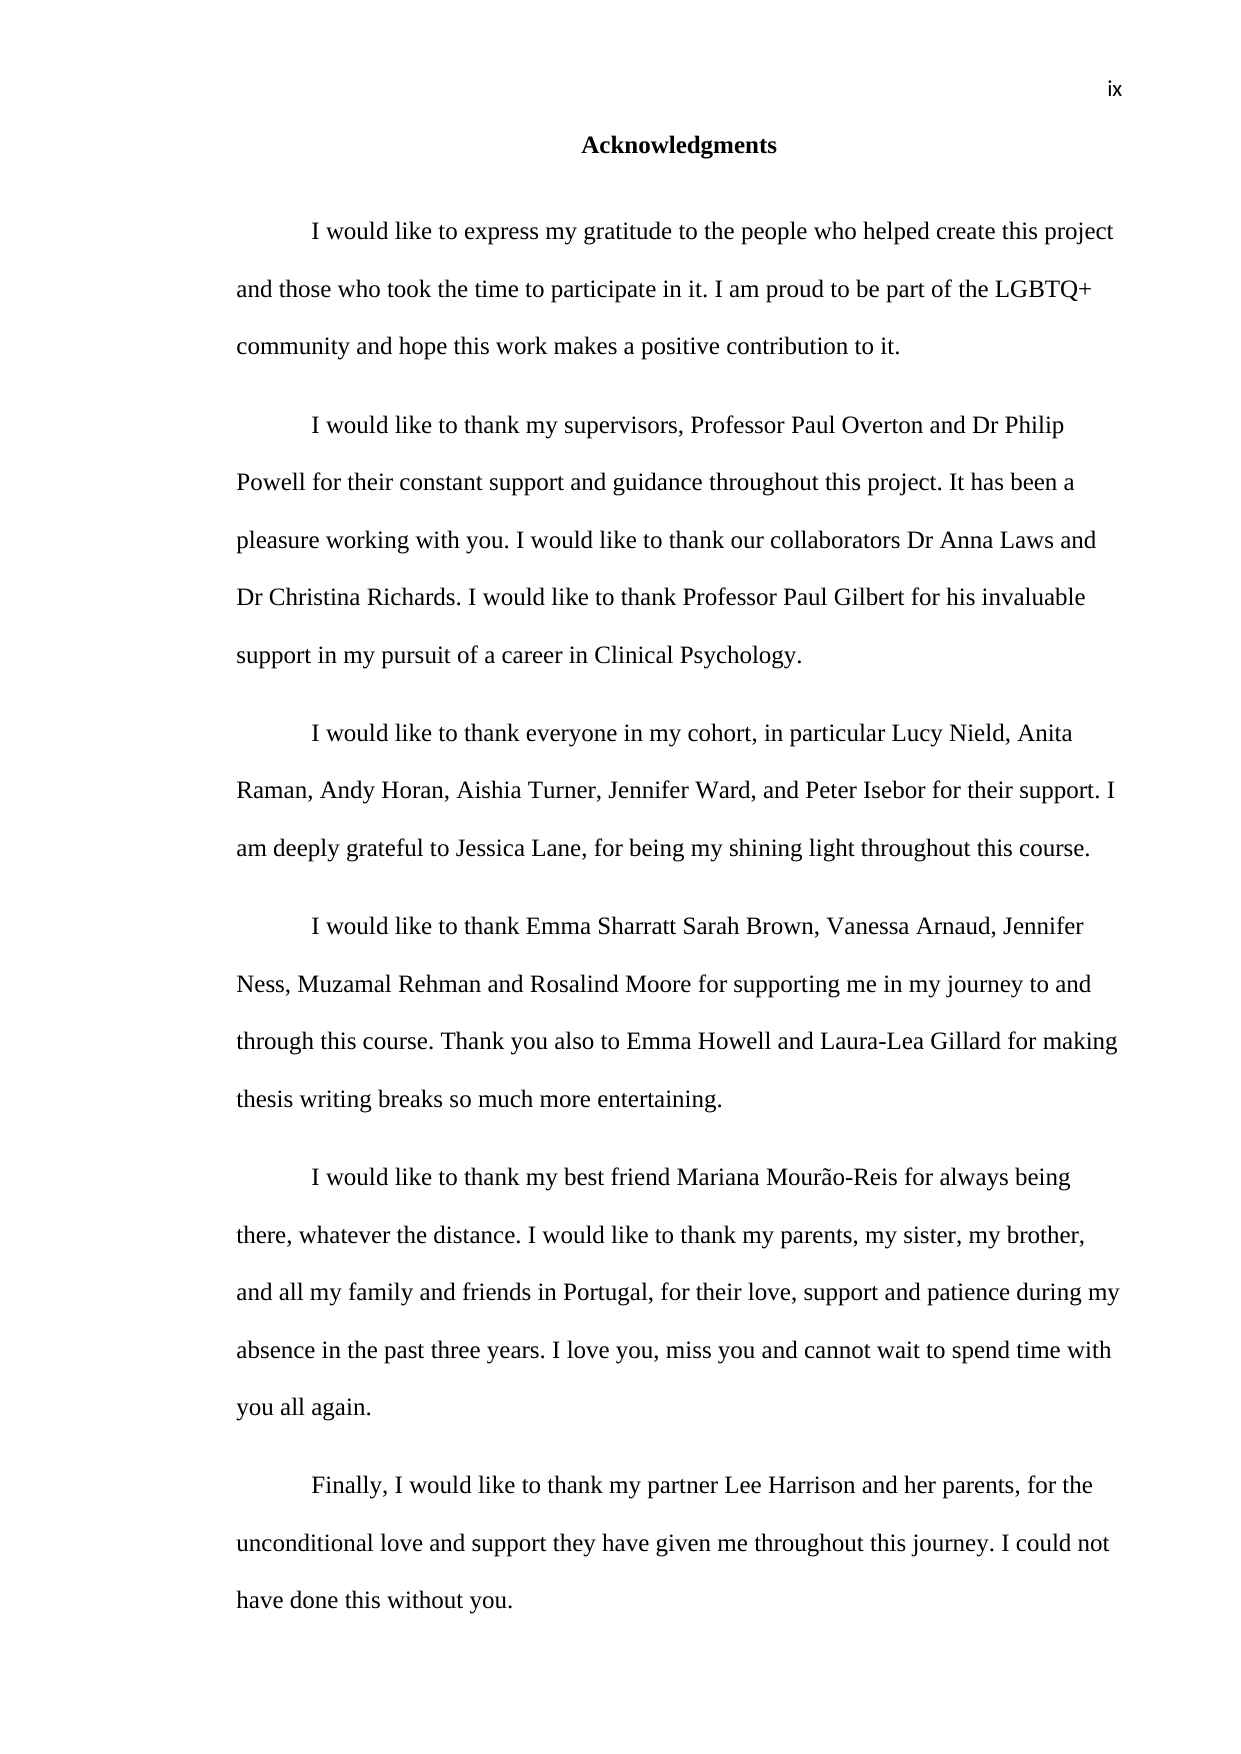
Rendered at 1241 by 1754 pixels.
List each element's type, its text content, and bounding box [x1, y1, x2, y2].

text Finally, I would like to thank my partner Lee Harrison and her parents, for the unconditional love and support they have given me throughout this journey. I could not have done this without you. [236, 1471, 1122, 1614]
text Acknowledgments [236, 130, 1122, 158]
text I would like to thank everyone in my cohort, in particular Lucy Nield, Anita Raman, Andy Horan, Aishia Turner, Jennifer Ward, and Peter Isebor for their support. I am deeply grateful to Jessica Lane, for being my shining light throughout this course. [236, 718, 1122, 862]
text I would like to thank my supervisors, Professor Paul Overton and Dr Philip Powell for their constant support and guidance throughout this project. It has been a pleasure working with you. I would like to thank our collaborators Dr Anna Laws and Dr Christina Richards. I would like to thank Professor Paul Gilbert for his invaluable support in my pursuit of a career in Clinical Psychology. [236, 410, 1122, 668]
text I would like to thank my best friend Mariana Mourão-Reis for always being there, whatever the distance. I would like to thank my parents, my sister, my brother, and all my family and friends in Portugal, for their love, support and patience during my absence in the past three years. I love you, miss you and cannot wait to spend time with you all again. [236, 1162, 1122, 1421]
text I would like to thank Emma Sharratt Sarah Brown, Vanessa Arnaud, Jennifer Ness, Muzamal Rehman and Rosalind Moore for supporting me in my journey to and through this course. Thank you also to Emma Howell and Laura-Lea Gillard for making thesis writing breaks so much more entertaining. [236, 911, 1122, 1113]
text I would like to express my gratitude to the people who helped create this project and those who took the time to participate in it. I am proud to be part of the LGBTQ+ community and hope this work makes a positive contribution to it. [236, 216, 1122, 360]
